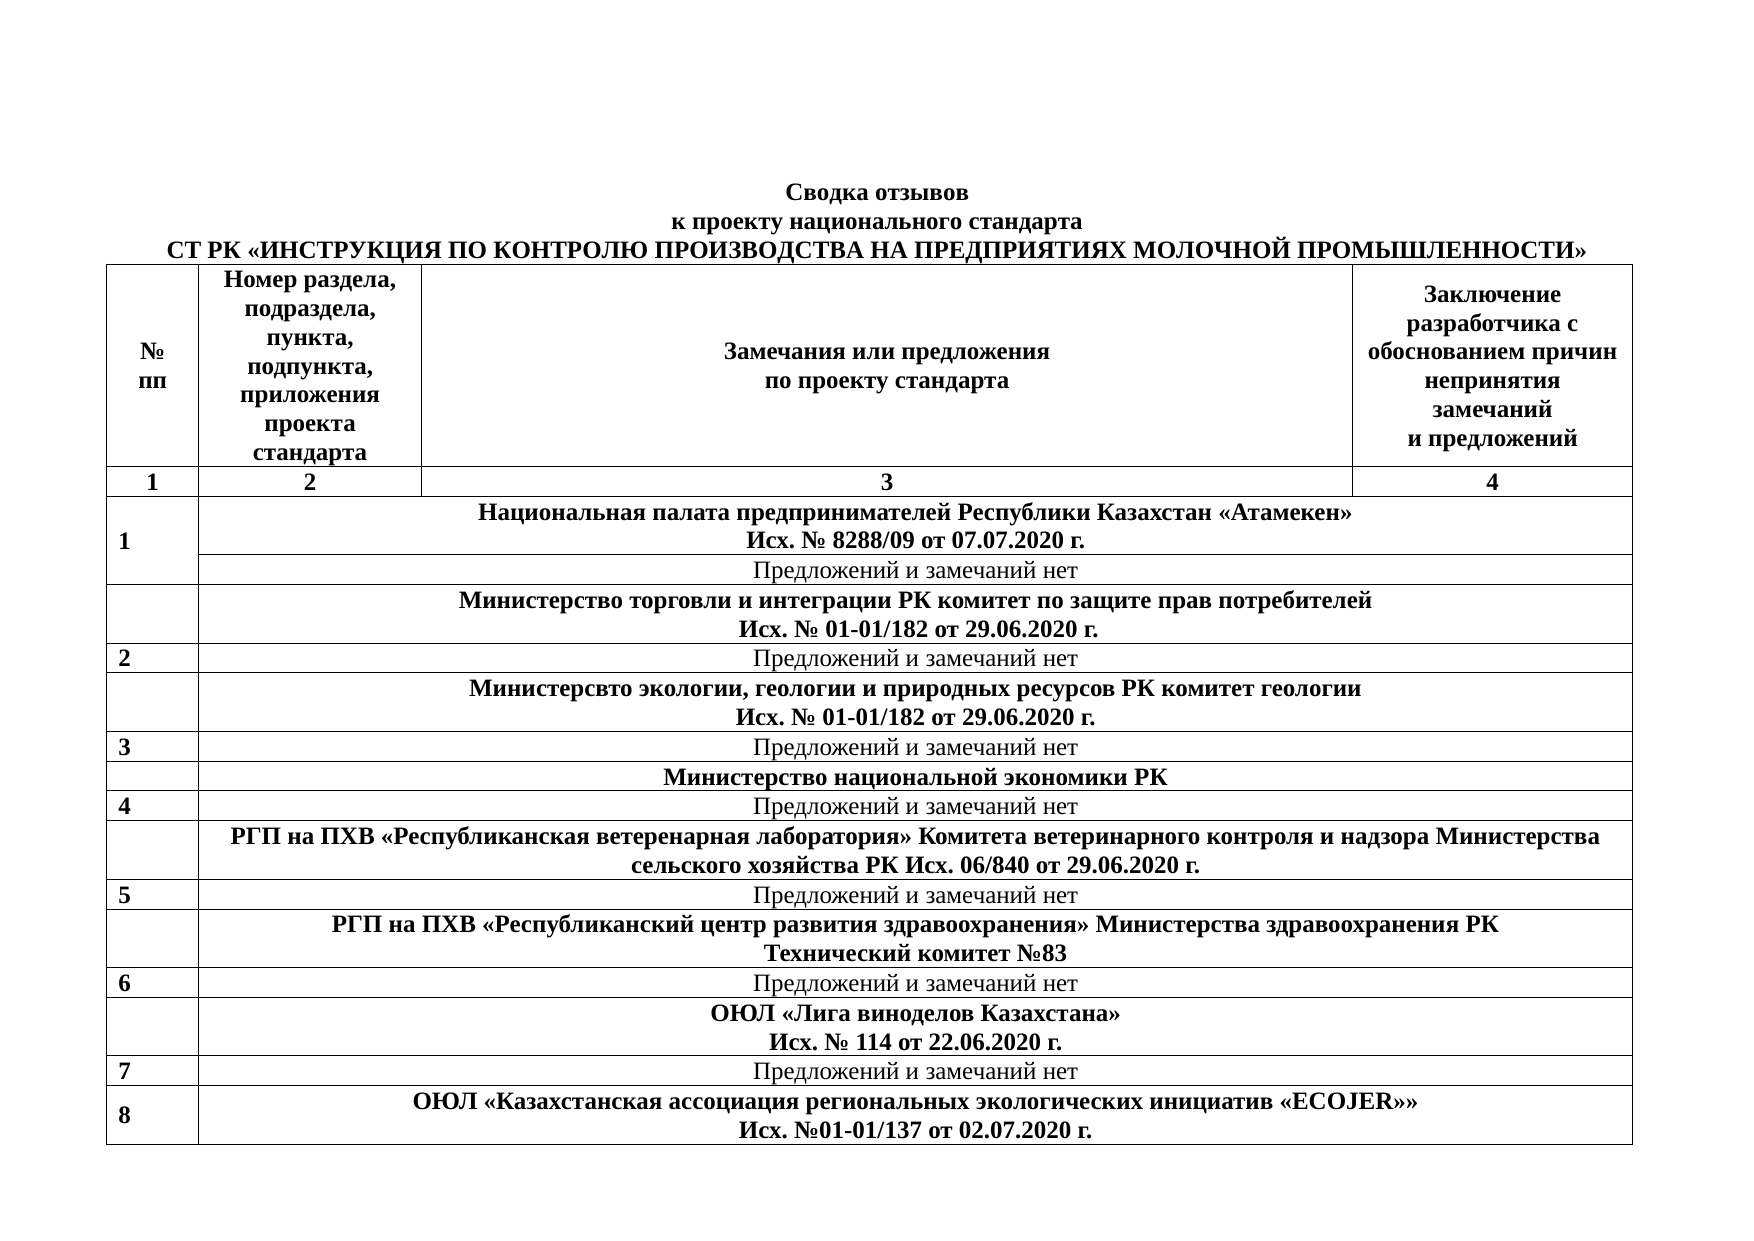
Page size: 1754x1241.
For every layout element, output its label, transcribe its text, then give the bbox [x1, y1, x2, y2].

table_header Замечания или предложения по проекту стандарта [422, 265, 1352, 466]
text к проекту национального стандарта [118, 206, 1636, 235]
table_header Заключение разработчика с обоснованием причин непринятия замечаний и предложений [1353, 265, 1632, 466]
table_cell 8 [107, 1086, 198, 1144]
table_cell Национальная палата предпринимателей Республики Казахстан «Атамекен» Исх. № 8288/09 от 07.07.2020 г. [199, 497, 1632, 554]
table_cell Предложений и замечаний нет [199, 555, 1632, 584]
table_cell 4 [1353, 467, 1632, 496]
table_cell [107, 585, 198, 642]
table_cell 2 [199, 467, 421, 496]
table_cell Министерство торговли и интеграции РК комитет по защите прав потребителей Исх. № 01-01/182 от 29.06.2020 г. [199, 585, 1632, 642]
table_cell Министерство национальной экономики РК [199, 762, 1632, 790]
table_cell Предложений и замечаний нет [199, 791, 1632, 820]
table_cell 7 [107, 1056, 198, 1085]
table_cell Предложений и замечаний нет [199, 880, 1632, 908]
table_cell [107, 910, 198, 967]
table_cell Предложений и замечаний нет [199, 968, 1632, 997]
table_cell Предложений и замечаний нет [199, 644, 1632, 672]
subtitle СТ РК «ИНСТРУКЦИЯ ПО КОНТРОЛЮ ПРОИЗВОДСТВА НА ПРЕДПРИЯТИЯХ МОЛОЧНОЙ ПРОМЫШЛЕННОСТИ» [118, 235, 1636, 263]
table_cell Министерсвто экологии, геологии и природных ресурсов РК комитет геологии Исх. № 01-01/182 от 29.06.2020 г. [199, 673, 1632, 731]
table_cell [107, 998, 198, 1055]
table_cell 1 [107, 497, 198, 584]
table_cell ОЮЛ «Лига виноделов Казахстана» Исх. № 114 от 22.06.2020 г. [199, 998, 1632, 1055]
table_cell РГП на ПХВ «Республиканская ветеренарная лаборатория» Комитета ветеринарного контроля и надзора Министерства сельского хозяйства РК Исх. 06/840 от 29.06.2020 г. [199, 821, 1632, 879]
table_cell Предложений и замечаний нет [199, 1056, 1632, 1085]
table_cell РГП на ПХВ «Республиканский центр развития здравоохранения» Министерства здравоохранения РК Технический комитет №83 [199, 910, 1632, 967]
table_cell Предложений и замечаний нет [199, 732, 1632, 761]
table_header Номер раздела, подраздела, пункта, подпункта, приложения проекта стандарта [199, 265, 421, 466]
table_cell 3 [107, 732, 198, 761]
table_cell 6 [107, 968, 198, 997]
table_cell [107, 673, 198, 731]
table_cell 4 [107, 791, 198, 820]
table_cell 3 [422, 467, 1352, 496]
text Сводка отзывов [118, 177, 1636, 206]
table_cell 1 [107, 467, 198, 496]
table_cell 2 [107, 644, 198, 672]
table_header № пп [107, 265, 198, 466]
table_cell ОЮЛ «Казахстанская ассоциация региональных экологических инициатив «ECOJER»» Исх. №01-01/137 от 02.07.2020 г. [199, 1086, 1632, 1144]
table_cell [107, 821, 198, 879]
table_cell [107, 762, 198, 790]
table_cell 5 [107, 880, 198, 908]
